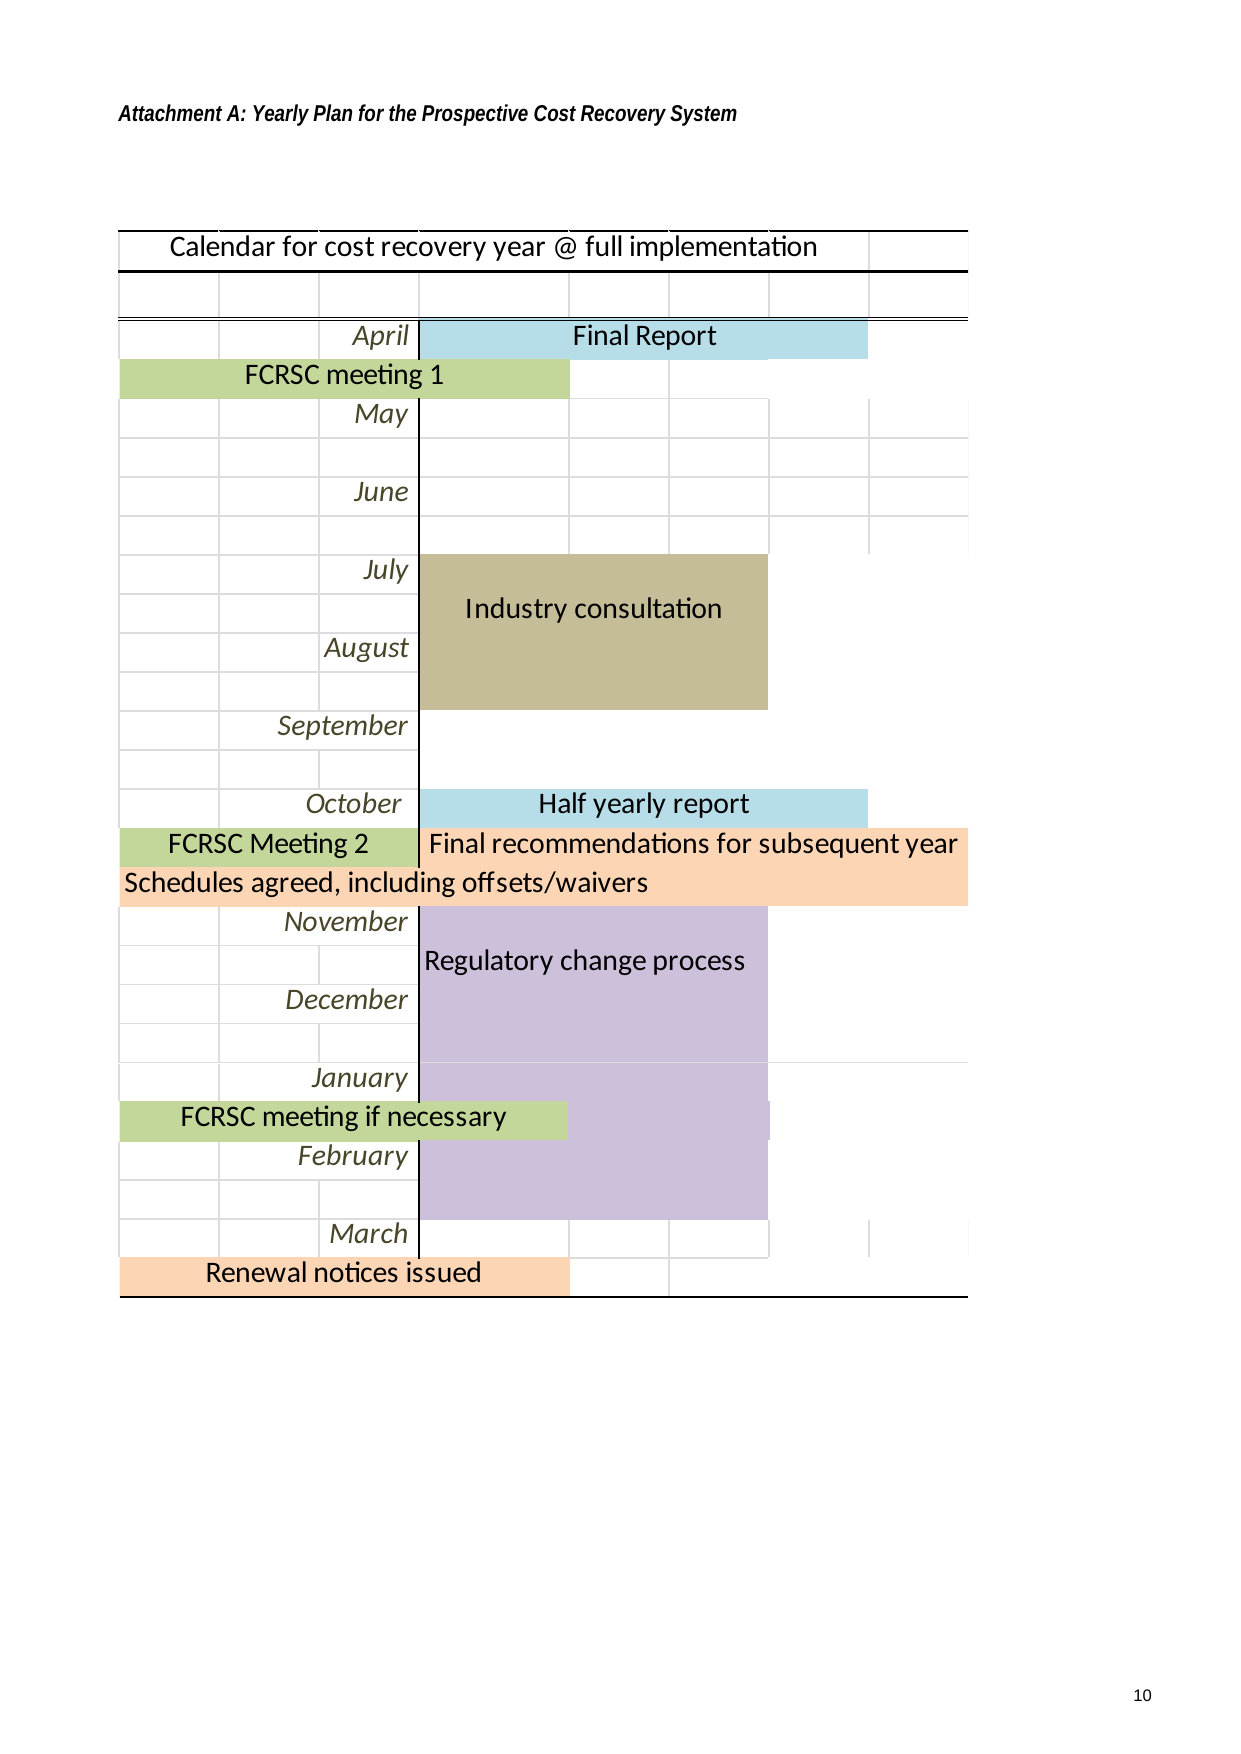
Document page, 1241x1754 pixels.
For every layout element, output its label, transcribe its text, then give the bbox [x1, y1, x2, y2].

text Attachment A: Yearly Plan for the Prospective Cost Recovery System [118, 100, 1152, 127]
